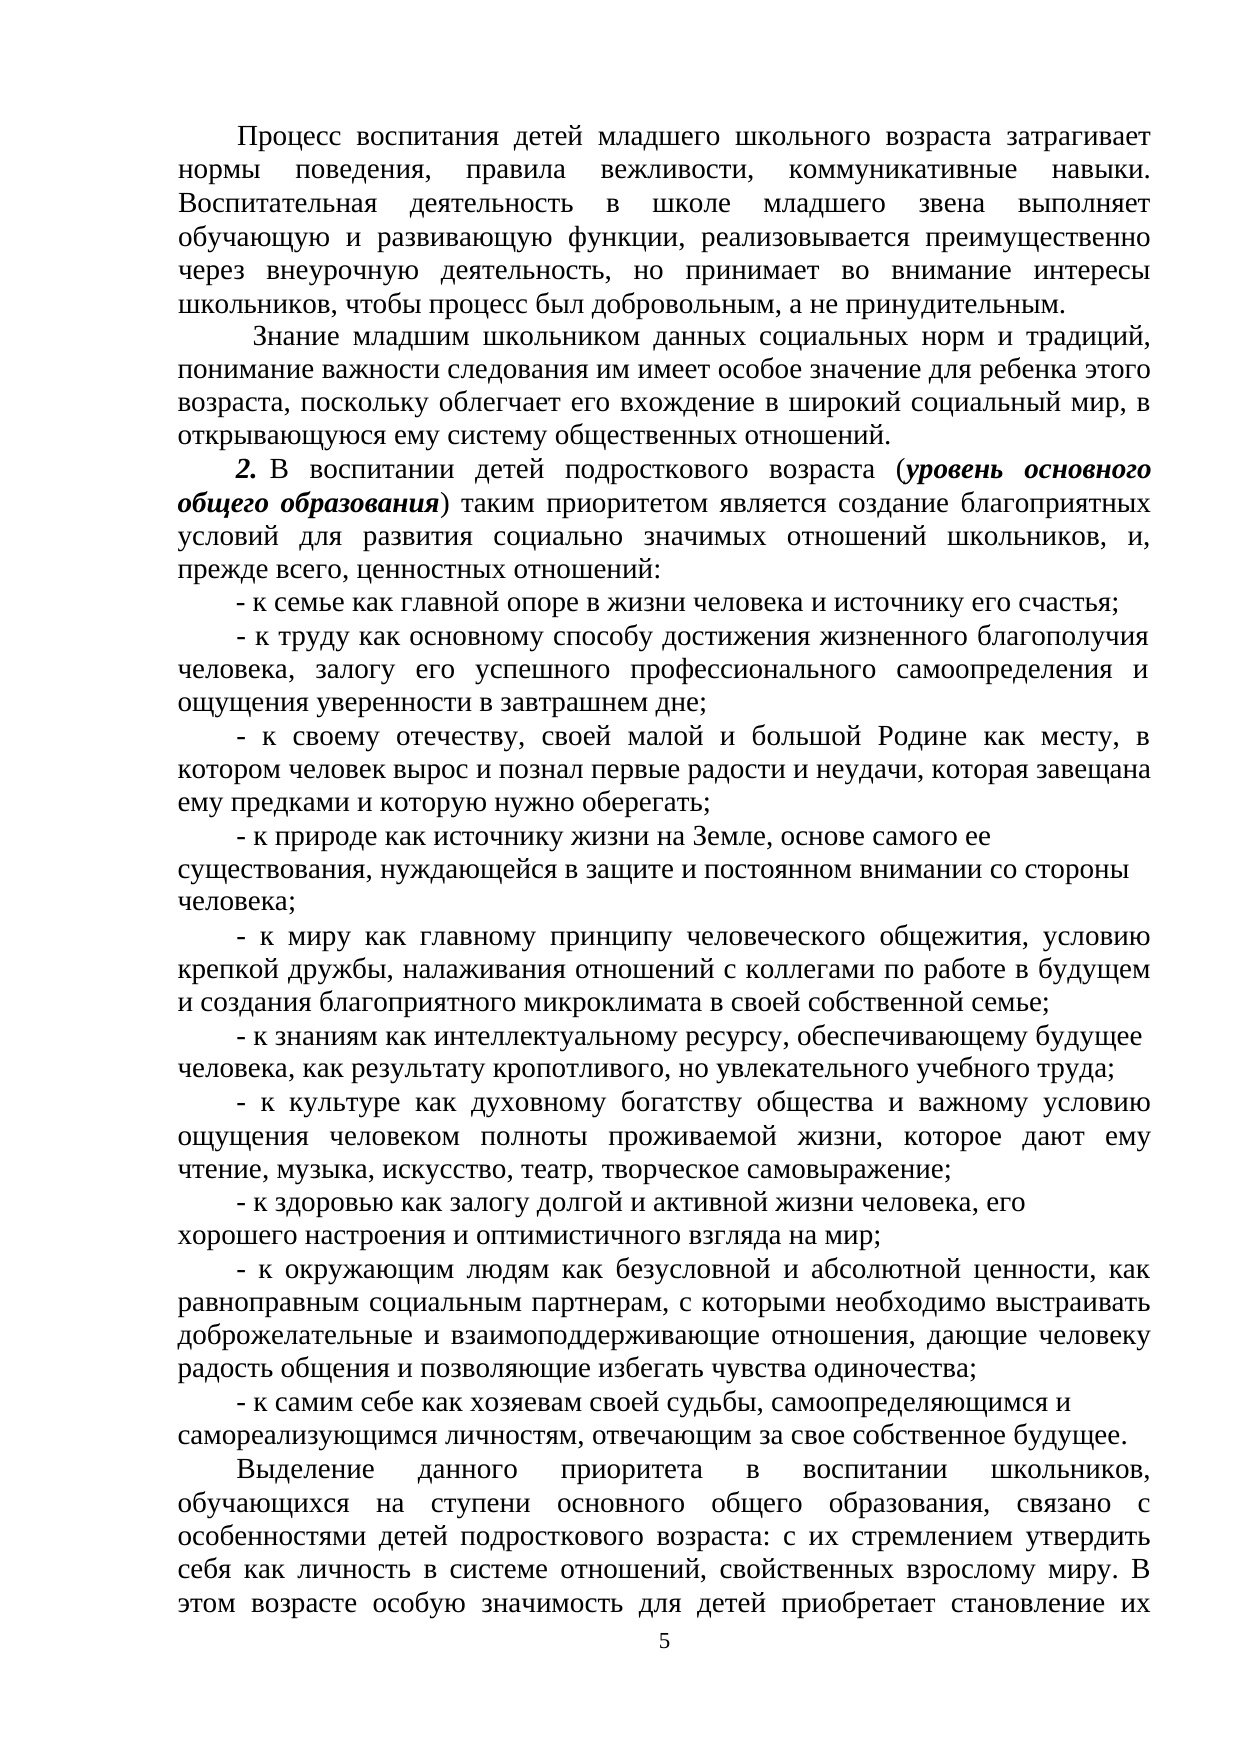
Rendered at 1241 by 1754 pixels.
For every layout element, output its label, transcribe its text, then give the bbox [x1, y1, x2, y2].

text - к знаниям как интеллектуальному ресурсу, обеспечивающему будущее человека, как результату кропотливого, но увлекательного учебного труда; [177, 1019, 1152, 1084]
text - к семье как главной опоре в жизни человека и источнику его счастья; [236, 584, 1152, 618]
text Процесс воспитания детей младшего школьного возраста затрагивает нормы поведения, правила вежливости, коммуникативные навыки. Воспитательная деятельность в школе младшего звена выполняет обучающую и развивающую функции, реализовывается преимущественно через внеурочную деятельность, но принимает во внимание интересы школьников, чтобы процесс был добровольным, а не принудительным. [178, 118, 1152, 319]
text Знание младшим школьником данных социальных норм и традиций, понимание важности следования им имеет особое значение для ребенка этого возраста, поскольку облегчает его вхождение в широкий социальный мир, в открывающуюся ему систему общественных отношений. [177, 319, 1152, 451]
text - к самим себе как хозяевам своей судьбы, самоопределяющимся и самореализующимся личностям, отвечающим за свое собственное будущее. [177, 1386, 1152, 1451]
list В воспитании детей подросткового возраста (уровень основного общего образования) таким приоритетом является создание благоприятных условий для развития социально значимых отношений школьников, и, прежде всего, ценностных отношений: [177, 453, 1152, 584]
text - к своему отечеству, своей малой и большой Родине как месту, в котором человек вырос и познал первые радости и неудачи, которая завещана ему предками и которую нужно оберегать; [177, 719, 1152, 818]
text - к природе как источнику жизни на Земле, основе самого ее существования, нуждающейся в защите и постоянном внимании со стороны человека; [177, 819, 1152, 917]
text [177, 1452, 1152, 1618]
text - к культуре как духовному богатству общества и важному условию ощущения человеком полноты проживаемой жизни, которое дают ему чтение, музыка, искусство, театр, творческое самовыражение; [177, 1086, 1152, 1184]
text - к труду как основному способу достижения жизненного благополучия человека, залогу его успешного профессионального самоопределения и ощущения уверенности в завтрашнем дне; [177, 619, 1149, 718]
text - к миру как главному принципу человеческого общежития, условию крепкой дружбы, налаживания отношений с коллегами по работе в будущем и создания благоприятного микроклимата в своей собственной семье; [177, 919, 1152, 1017]
text - к окружающим людям как безусловной и абсолютной ценности, как равноправным социальным партнерам, с которыми необходимо выстраивать доброжелательные и взаимоподдерживающие отношения, дающие человеку радость общения и позволяющие избегать чувства одиночества; [177, 1252, 1152, 1384]
text - к здоровью как залогу долгой и активной жизни человека, его хорошего настроения и оптимистичного взгляда на мир; [177, 1186, 1152, 1251]
